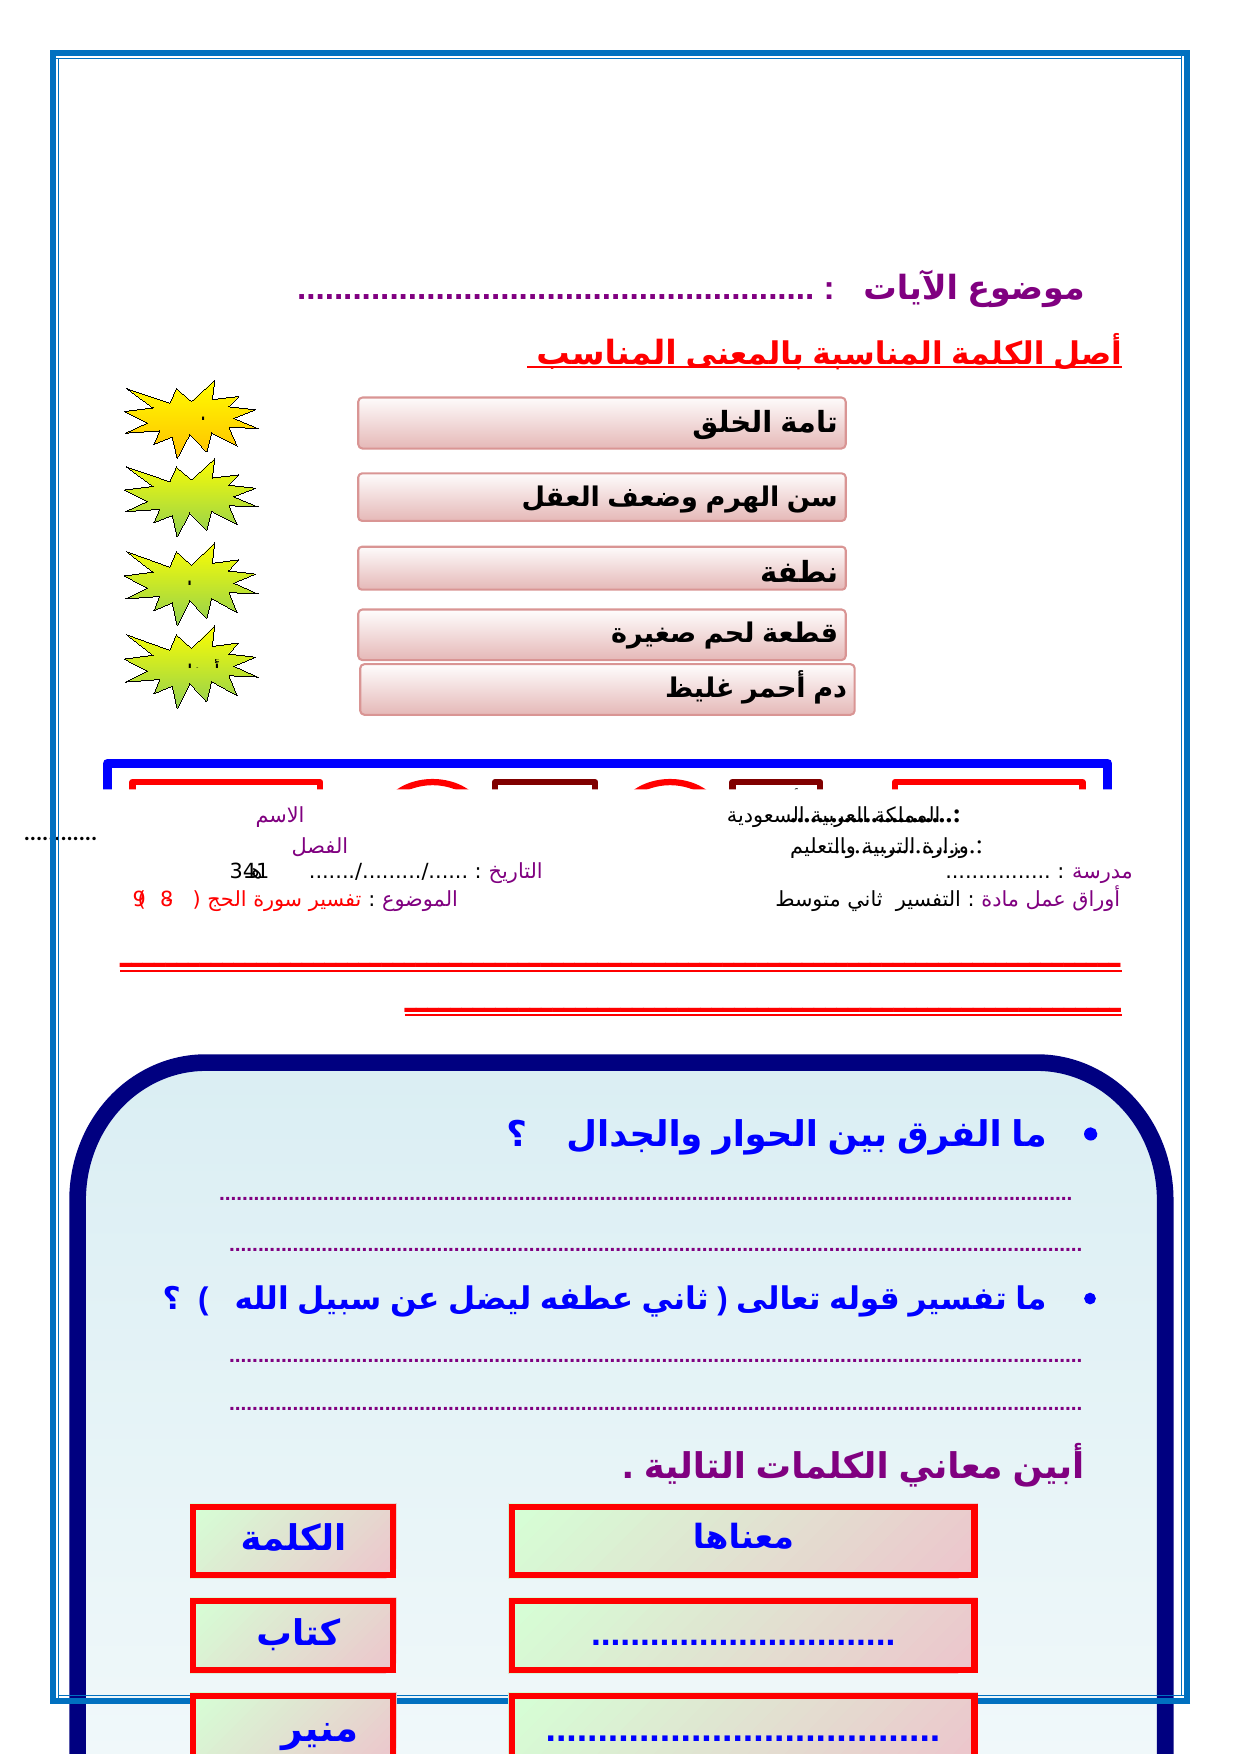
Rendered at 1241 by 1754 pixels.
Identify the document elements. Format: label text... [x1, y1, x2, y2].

text .................................................................................................................................................... [118, 1232, 1084, 1256]
list ما الفرق بين الحوار والجدال ؟ [118, 1113, 1084, 1154]
text أبين معاني الكلمات التالية . [118, 1439, 1084, 1487]
text .................................................................................................................................................... [118, 1391, 1084, 1415]
text ـــــــــــــــــــــــــــــــــــــــــــــــــــــــــــــــــــــــــــــــــــــــــــــــــــــــــــــــــــــــــــــــــــــــــــــــــــــــ [118, 936, 1122, 1019]
list ما تفسير قوله تعالى ( ثاني عطفه ليضل عن سبيل الله ) ؟ [118, 1280, 1084, 1316]
text .................................................................................................................................................... [118, 1181, 1084, 1205]
text موضوع الآيات : ........................................................ [118, 268, 1084, 306]
text أصل الكلمة المناسبة بالمعنى المناسب [118, 333, 1122, 371]
text .................................................................................................................................................... [118, 1342, 1084, 1366]
